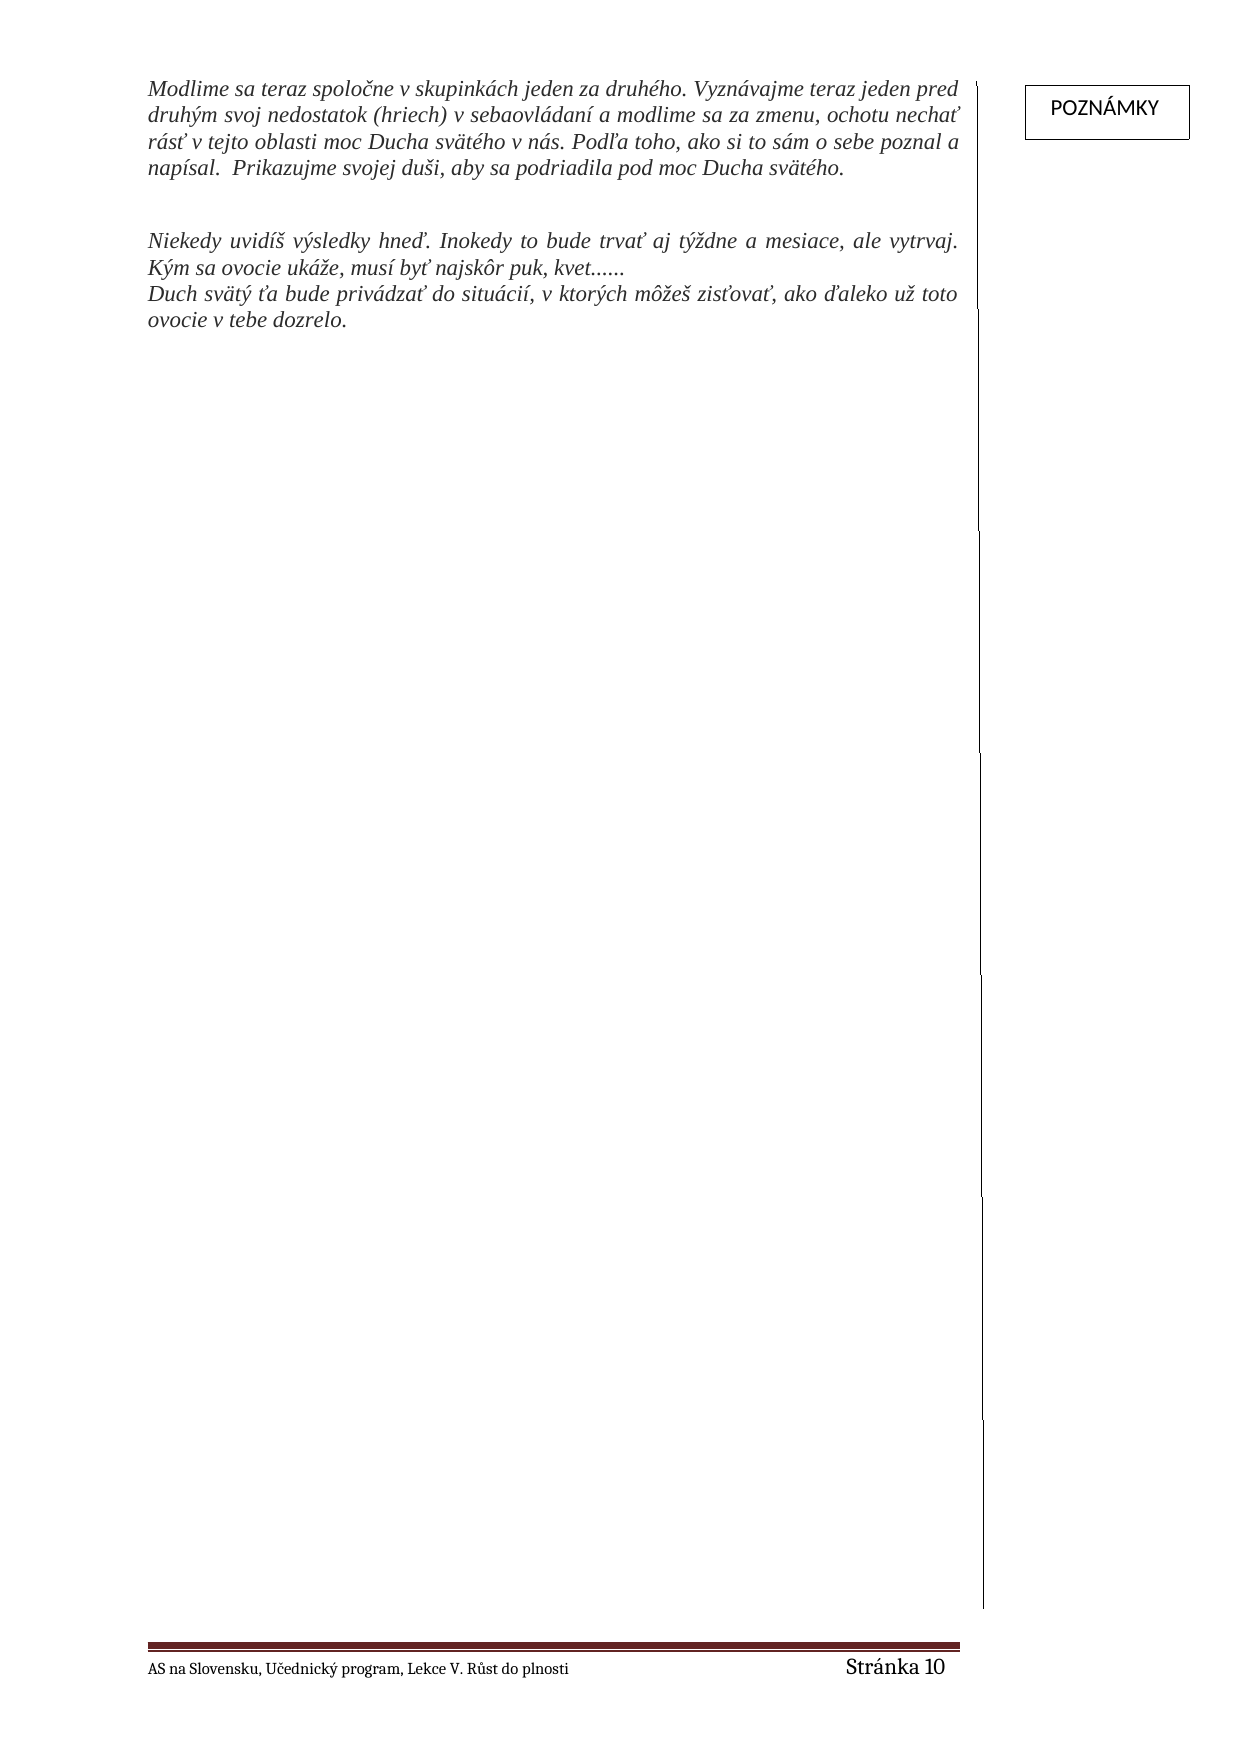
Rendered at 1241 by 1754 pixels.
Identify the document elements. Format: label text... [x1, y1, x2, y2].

text Niekedy uvidíš výsledky hneď. Inokedy to bude trvať aj týždne a mesiace, ale vytrvaj. Kým sa ovocie ukáže, musí byť najskôr puk, kvet...... [148, 227, 960, 280]
text Duch svätý ťa bude privádzať do situácií, v ktorých môžeš zisťovať, ako ďaleko už toto ovocie v tebe dozrelo. [148, 280, 960, 333]
text Modlime sa teraz spoločne v skupinkách jeden za druhého. Vyznávajme teraz jeden pred druhým svoj nedostatok (hriech) v sebaovládaní a modlime sa za zmenu, ochotu nechať rásť v tejto oblasti moc Ducha svätého v nás. Podľa toho, ako si to sám o sebe poznal a napísal. Prikazujme svojej duši, aby sa podriadila pod moc Ducha svätého. [148, 75, 960, 180]
